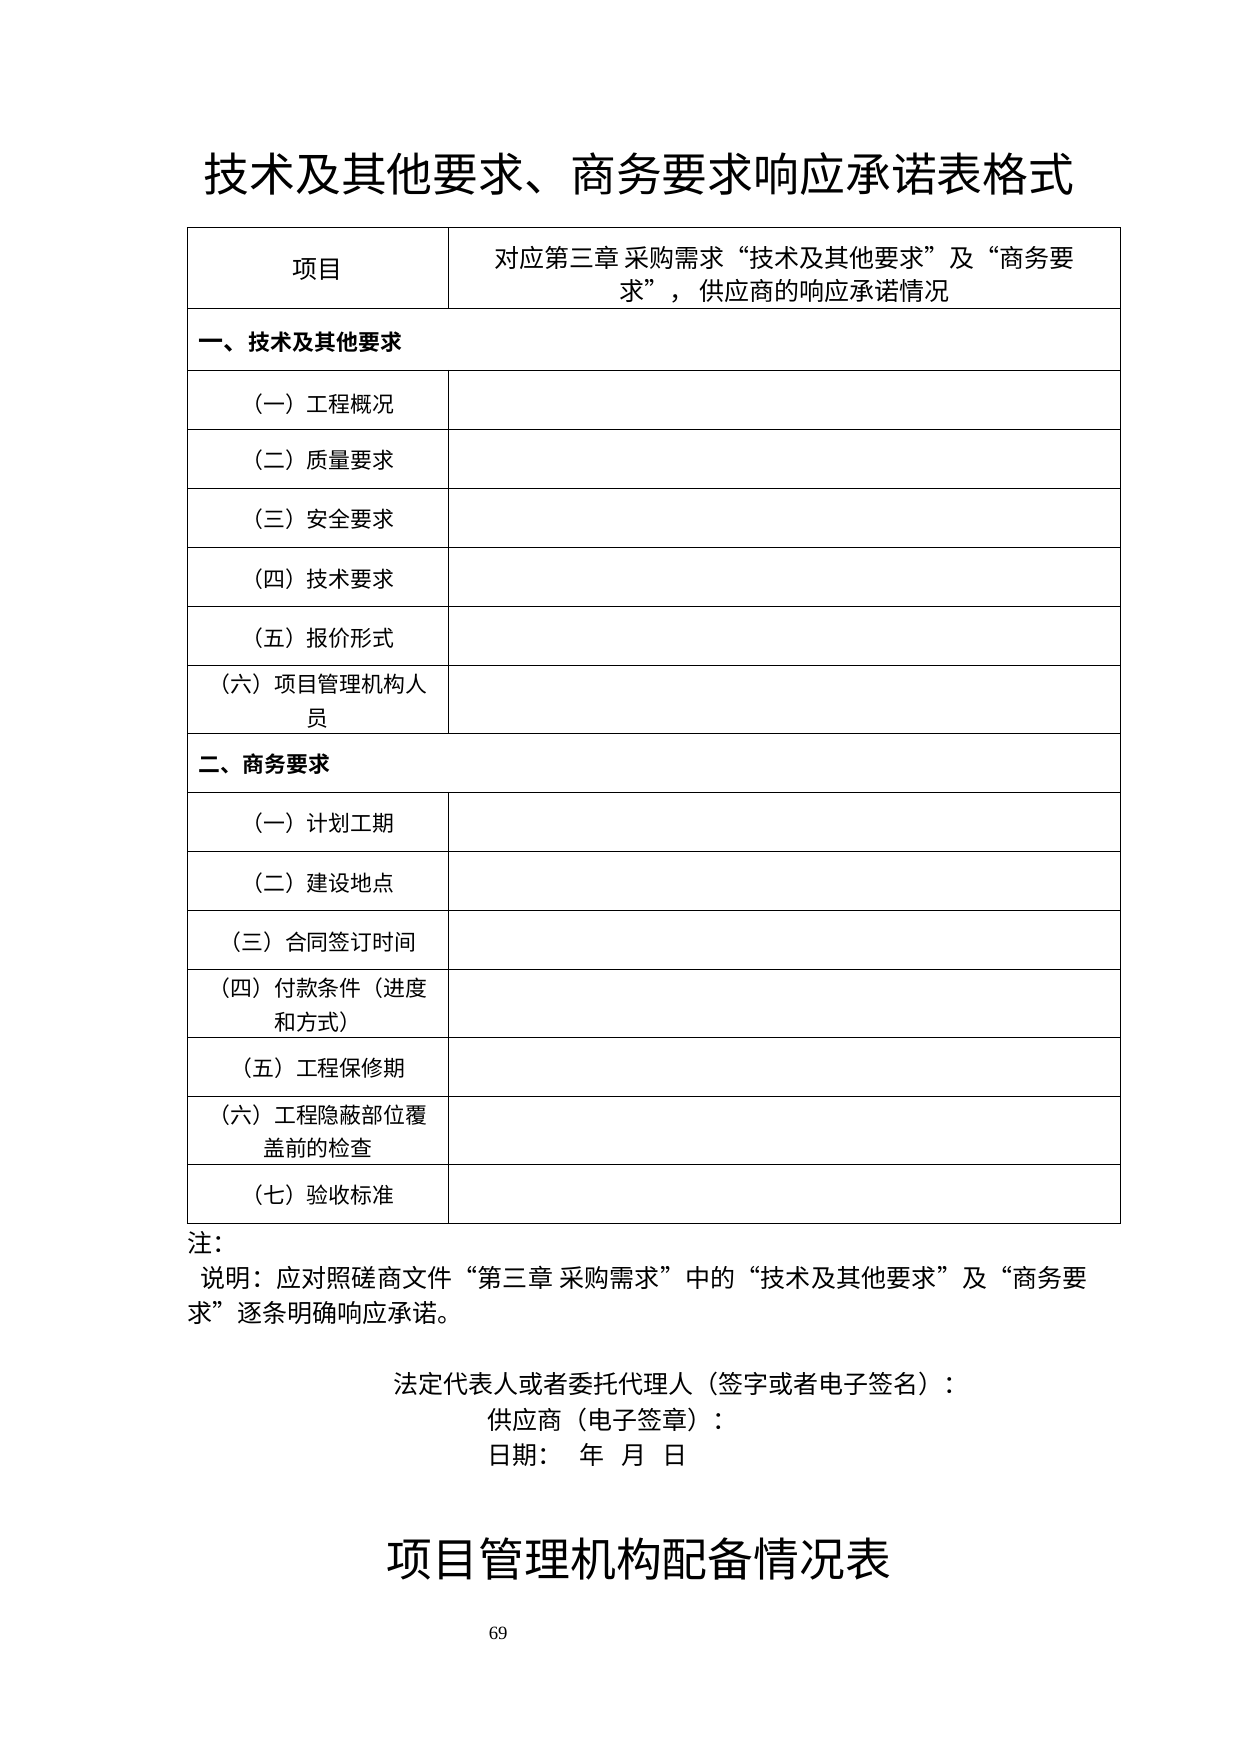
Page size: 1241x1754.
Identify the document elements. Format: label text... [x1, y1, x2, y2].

text 法定代表人或者委托代理人（签字或者电子签名）： [187, 1365, 1175, 1401]
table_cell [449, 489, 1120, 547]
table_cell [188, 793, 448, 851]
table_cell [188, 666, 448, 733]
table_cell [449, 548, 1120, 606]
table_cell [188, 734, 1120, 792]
text 项目管理机构配备情况表 [187, 1535, 1090, 1587]
text 技术及其他要求、商务要求响应承诺表格式 [187, 150, 1090, 202]
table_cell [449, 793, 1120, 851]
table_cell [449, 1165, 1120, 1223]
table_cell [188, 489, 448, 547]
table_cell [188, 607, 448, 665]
text 说明：应对照磋商文件“第三章 采购需求”中的“技术及其他要求”及“商务要求”逐条明确响应承诺。 [187, 1259, 1090, 1330]
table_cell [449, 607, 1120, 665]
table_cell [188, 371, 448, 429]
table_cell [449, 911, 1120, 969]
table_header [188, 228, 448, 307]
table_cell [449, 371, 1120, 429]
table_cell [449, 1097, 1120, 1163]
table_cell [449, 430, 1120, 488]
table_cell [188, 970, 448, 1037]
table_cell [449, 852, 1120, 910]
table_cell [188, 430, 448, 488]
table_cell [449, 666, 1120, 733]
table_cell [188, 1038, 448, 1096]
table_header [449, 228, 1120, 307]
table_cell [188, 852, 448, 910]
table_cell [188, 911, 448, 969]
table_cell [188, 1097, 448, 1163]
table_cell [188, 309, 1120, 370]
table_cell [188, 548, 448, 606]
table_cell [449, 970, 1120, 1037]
text 注： [187, 1224, 1090, 1259]
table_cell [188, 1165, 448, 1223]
text 供应商（电子签章）： [187, 1401, 1175, 1436]
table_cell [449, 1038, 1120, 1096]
text 日期： 年 月 日 [187, 1436, 1175, 1472]
